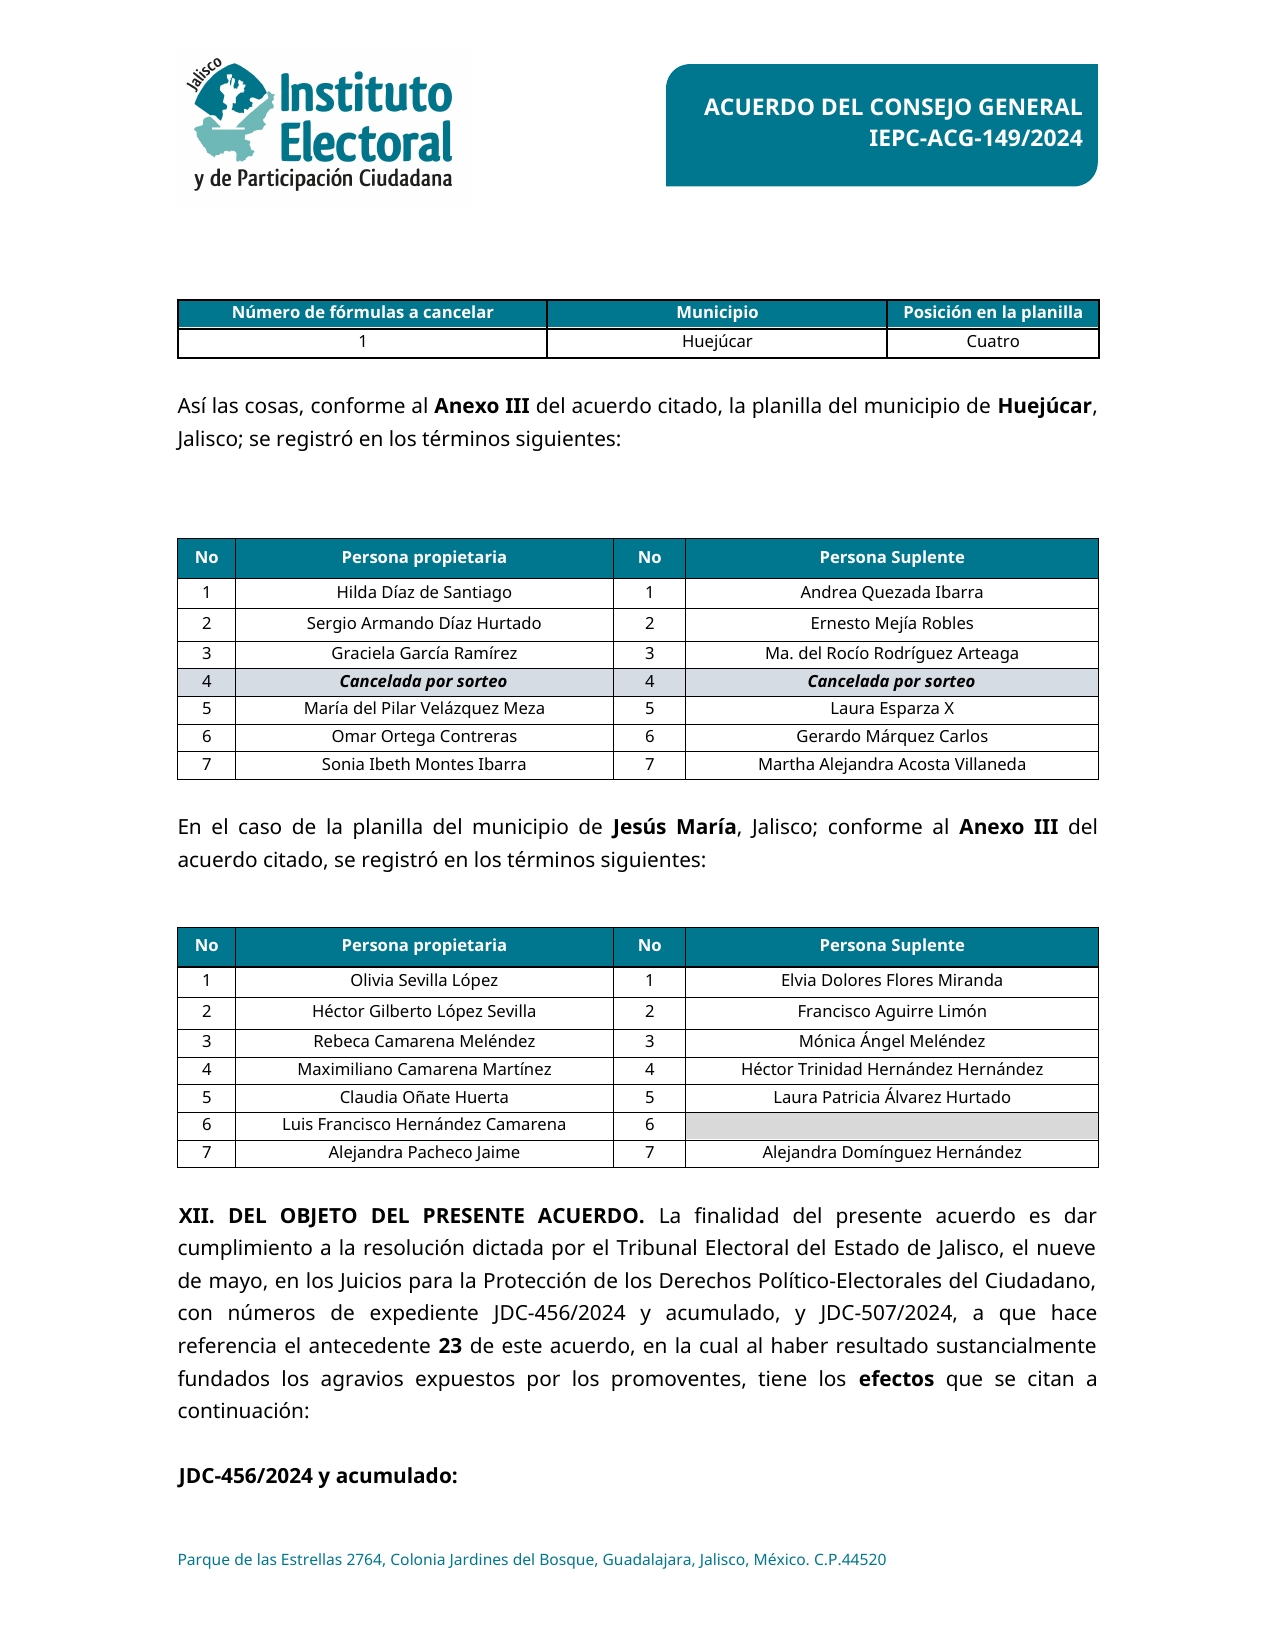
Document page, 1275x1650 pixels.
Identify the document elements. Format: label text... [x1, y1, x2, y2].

table_cell Laura Patricia Álvarez Hurtado [686, 1085, 1098, 1112]
text JDC-456/2024 y acumulado: [177, 1462, 1098, 1490]
table_cell Cuatro [888, 330, 1098, 357]
table_cell Sergio Armando Díaz Hurtado [236, 609, 613, 641]
table_cell Gerardo Márquez Carlos [686, 725, 1098, 751]
table_header No [614, 539, 685, 578]
table_cell 1 [614, 579, 685, 608]
table_cell Huejúcar [548, 330, 886, 357]
table_cell 1 [178, 968, 235, 997]
table_cell 7 [614, 752, 685, 779]
table_cell 3 [178, 642, 235, 668]
table_header Persona Suplente [686, 539, 1098, 578]
table_cell Martha Alejandra Acosta Villaneda [686, 752, 1098, 779]
table_cell 2 [614, 998, 685, 1029]
table_header Persona Suplente [686, 928, 1098, 966]
table_cell Laura Esparza X [686, 697, 1098, 723]
table_header Persona propietaria [236, 928, 613, 966]
text XII. DEL OBJETO DEL PRESENTE ACUERDO. La finalidad del presente acuerdo es dar cumplimiento a la resolución dictada por el Tribunal Electoral del Estado de Jalisco, el nueve de mayo, en los Juicios para la Protección de los Derechos Político-Electorales del Ciudadano, con números de expediente JDC-456/2024 y acumulado, y JDC-507/2024, a que hace referencia el antecedente 23 de este acuerdo, en la cual al haber resultado sustancialmente fundados los agravios expuestos por los promoventes, tiene los efectos que se citan a continuación: [177, 1201, 1098, 1425]
table_cell Maximiliano Camarena Martínez [236, 1058, 613, 1084]
text Así las cosas, conforme al Anexo III del acuerdo citado, la planilla del municipio de Huejúcar, Jalisco; se registró en los términos siguientes: [177, 391, 1098, 452]
table_header Persona propietaria [236, 539, 613, 578]
table_cell Ma. del Rocío Rodríguez Arteaga [686, 642, 1098, 668]
table_cell Andrea Quezada Ibarra [686, 579, 1098, 608]
picture [177, 47, 473, 206]
table_cell 6 [178, 1113, 235, 1139]
table_cell Ernesto Mejía Robles [686, 609, 1098, 641]
table_header No [178, 539, 235, 578]
table_cell 7 [178, 752, 235, 779]
table_cell Alejandra Domínguez Hernández [686, 1141, 1098, 1167]
table_cell Sonia Ibeth Montes Ibarra [236, 752, 613, 779]
table_header Municipio [548, 301, 886, 327]
table_header Número de fórmulas a cancelar [179, 301, 546, 327]
table_cell 5 [614, 1085, 685, 1112]
table_cell Héctor Trinidad Hernández Hernández [686, 1058, 1098, 1084]
table_cell 1 [178, 579, 235, 608]
table_cell Alejandra Pacheco Jaime [236, 1141, 613, 1167]
table_cell 2 [178, 998, 235, 1029]
table_cell Luis Francisco Hernández Camarena [236, 1113, 613, 1139]
table_header No [178, 928, 235, 966]
table_cell 4 [614, 1058, 685, 1084]
table_cell Héctor Gilberto López Sevilla [236, 998, 613, 1029]
table_cell Claudia Oñate Huerta [236, 1085, 613, 1112]
table_cell Hilda Díaz de Santiago [236, 579, 613, 608]
table_header Posición en la planilla [888, 301, 1098, 327]
table_cell [686, 1113, 1098, 1139]
table_cell 5 [178, 697, 235, 723]
table_cell 4 [178, 669, 235, 696]
table_cell 1 [179, 330, 546, 357]
table_cell 7 [178, 1141, 235, 1167]
table_cell 4 [614, 669, 685, 696]
table_cell 3 [614, 1030, 685, 1057]
table_cell Cancelada por sorteo [236, 669, 613, 696]
table_cell Mónica Ángel Meléndez [686, 1030, 1098, 1057]
table_cell María del Pilar Velázquez Meza [236, 697, 613, 723]
table_cell Olivia Sevilla López [236, 968, 613, 997]
table_cell Rebeca Camarena Meléndez [236, 1030, 613, 1057]
table_cell 2 [614, 609, 685, 641]
table_cell 3 [178, 1030, 235, 1057]
table_cell 7 [614, 1141, 685, 1167]
table_cell Cancelada por sorteo [686, 669, 1098, 696]
table_cell 4 [178, 1058, 235, 1084]
table_cell 1 [614, 968, 685, 997]
table_cell Graciela García Ramírez [236, 642, 613, 668]
table_cell 5 [614, 697, 685, 723]
table_cell 6 [614, 725, 685, 751]
text En el caso de la planilla del municipio de Jesús María, Jalisco; conforme al Anexo III del acuerdo citado, se registró en los términos siguientes: [177, 812, 1098, 873]
table_cell 3 [614, 642, 685, 668]
table_cell 6 [614, 1113, 685, 1139]
table_cell Francisco Aguirre Limón [686, 998, 1098, 1029]
table_cell Omar Ortega Contreras [236, 725, 613, 751]
table_cell 5 [178, 1085, 235, 1112]
table_cell 2 [178, 609, 235, 641]
table_header No [614, 928, 685, 966]
table_cell Elvia Dolores Flores Miranda [686, 968, 1098, 997]
table_cell 6 [178, 725, 235, 751]
